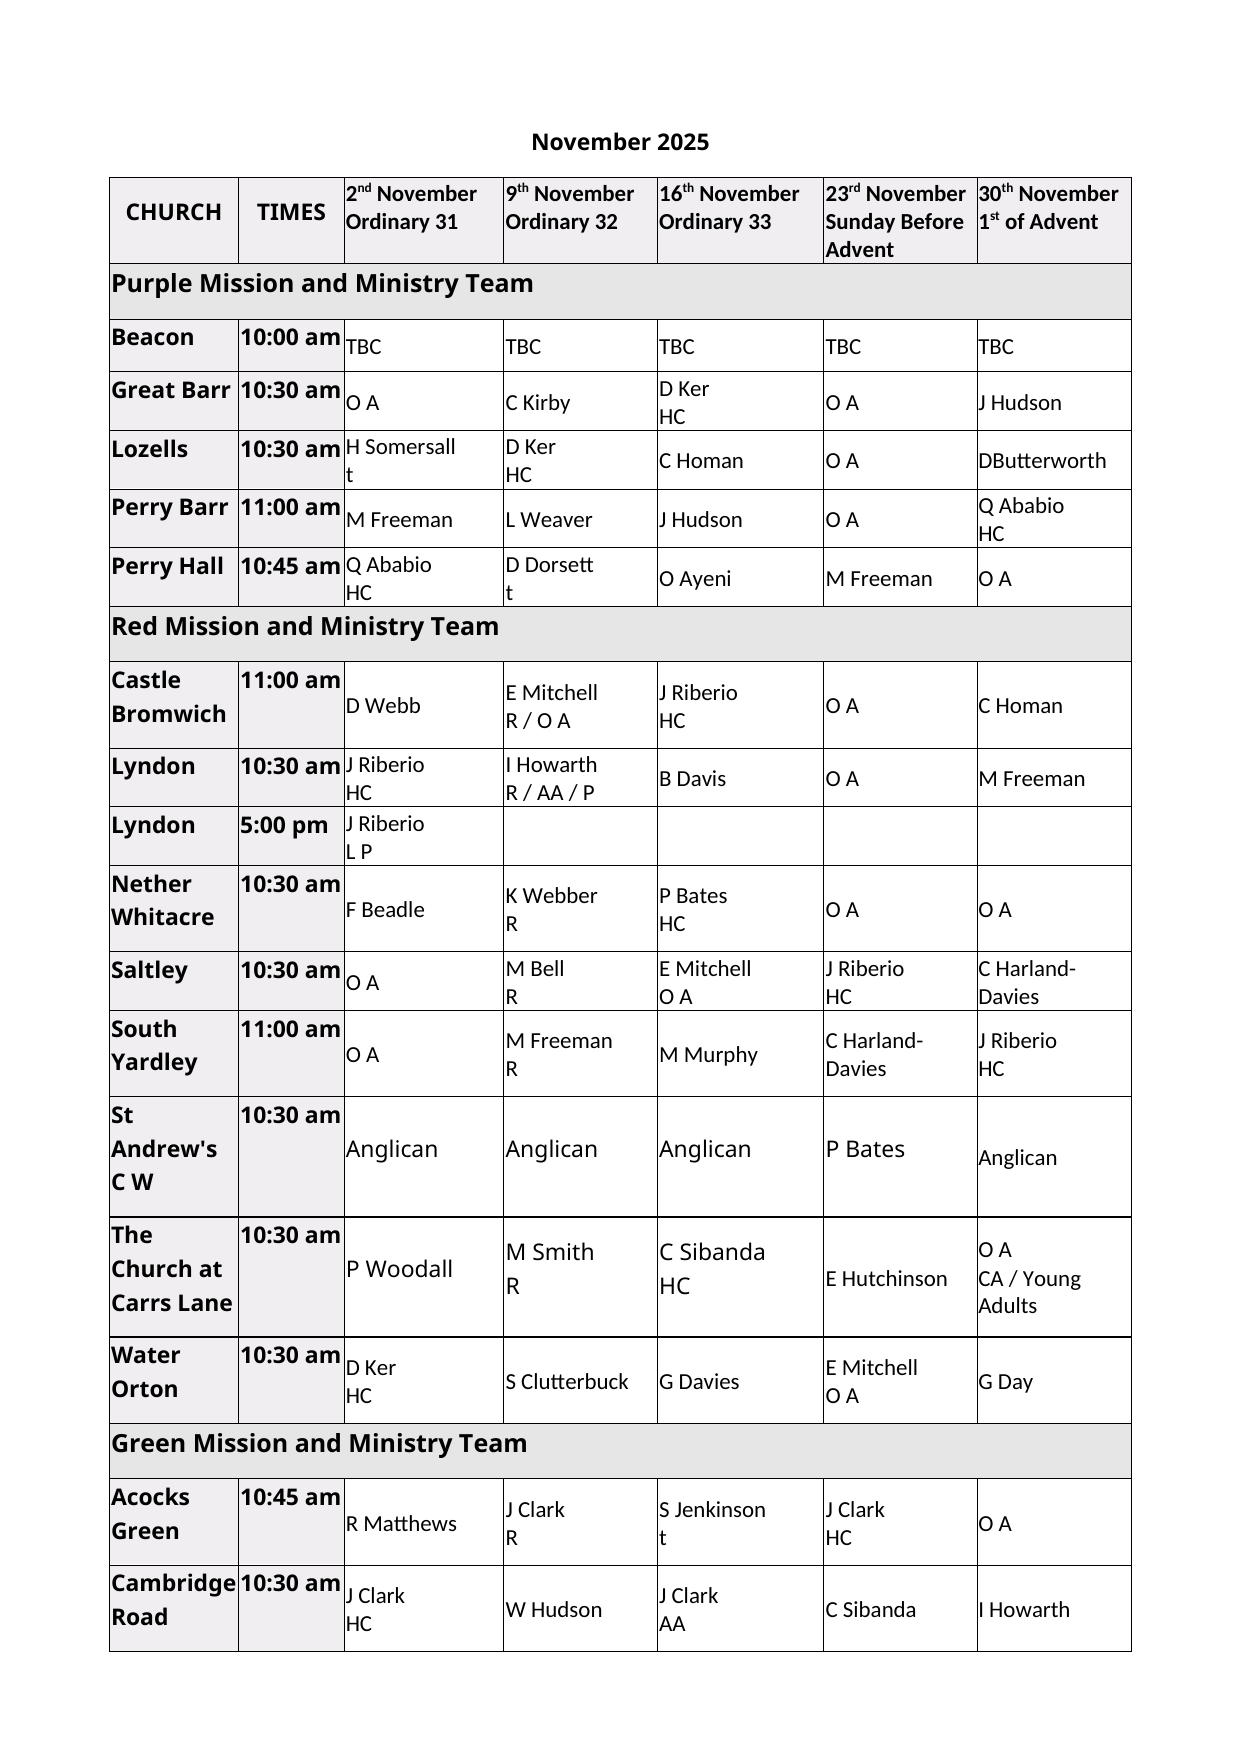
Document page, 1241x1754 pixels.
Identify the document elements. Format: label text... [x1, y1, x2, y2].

table_cell [978, 807, 1131, 865]
table_cell E Mitchell O A [824, 1338, 977, 1423]
table_cell C Sibanda HC [658, 1218, 823, 1336]
table_cell Anglican [345, 1097, 503, 1216]
table_cell M Freeman [978, 749, 1131, 806]
table_cell C Harland-Davies [978, 952, 1131, 1010]
table_cell C Harland-Davies [824, 1011, 977, 1096]
table_cell Q Ababio HC [978, 490, 1131, 547]
table_cell C Homan [658, 431, 823, 488]
table_cell E Mitchell O A [658, 952, 823, 1010]
table_cell Lozells [110, 431, 238, 488]
table_cell D Webb [345, 662, 503, 748]
table_cell S Jenkinson t [658, 1479, 823, 1564]
table_cell 11:00 am [239, 662, 344, 748]
table_cell TBC [658, 320, 823, 371]
table_cell Lyndon [110, 749, 238, 806]
text November 2025 [75, 125, 1165, 157]
table_cell DButterworth [978, 431, 1131, 488]
table_header 16th November Ordinary 33 [658, 178, 823, 263]
table_cell O A [824, 866, 977, 951]
table_cell Anglican [504, 1097, 657, 1216]
table_cell [504, 807, 657, 865]
table_cell 10:30 am [239, 1566, 344, 1651]
table_cell 10:45 am [239, 1479, 344, 1564]
table_cell [658, 807, 823, 865]
table_cell J Hudson [978, 372, 1131, 430]
table_cell O A [978, 548, 1131, 606]
table_cell D Ker HC [345, 1338, 503, 1423]
table_cell TBC [345, 320, 503, 371]
table_cell Purple Mission and Ministry Team [110, 264, 1131, 319]
table_cell O A [345, 1011, 503, 1096]
table_cell I Howarth [978, 1566, 1131, 1651]
table_cell E Hutchinson [824, 1218, 977, 1336]
table_cell Lyndon [110, 807, 238, 865]
table_cell F Beadle [345, 866, 503, 951]
table_cell D Ker HC [504, 431, 657, 488]
table_cell M Smith R [504, 1218, 657, 1336]
table_cell 10:30 am [239, 1097, 344, 1216]
table_cell O A [824, 431, 977, 488]
table_cell O A CA / Young Adults [978, 1218, 1131, 1336]
table_cell P Bates HC [658, 866, 823, 951]
table_cell TBC [504, 320, 657, 371]
table_cell The Church at Carrs Lane [110, 1218, 238, 1336]
table_cell D Ker HC [658, 372, 823, 430]
table_cell Nether Whitacre [110, 866, 238, 951]
table_cell J Riberio HC [978, 1011, 1131, 1096]
table_cell S Clutterbuck [504, 1338, 657, 1423]
table_header 23rd November Sunday Before Advent [824, 178, 977, 263]
table_cell I Howarth R / AA / P [504, 749, 657, 806]
table_cell Red Mission and Ministry Team [110, 607, 1131, 661]
table_cell C Homan [978, 662, 1131, 748]
table_cell Perry Hall [110, 548, 238, 606]
table_cell G Davies [658, 1338, 823, 1423]
table_cell D Dorsett t [504, 548, 657, 606]
table_cell O A [345, 952, 503, 1010]
table_cell 10:45 am [239, 548, 344, 606]
table_cell C Kirby [504, 372, 657, 430]
table_cell O A [824, 490, 977, 547]
table_cell M Freeman [345, 490, 503, 547]
table_cell J Clark HC [345, 1566, 503, 1651]
table_cell Anglican [978, 1097, 1131, 1216]
table_cell Beacon [110, 320, 238, 371]
table_cell Q Ababio HC [345, 548, 503, 606]
table_cell L Weaver [504, 490, 657, 547]
table_cell R Matthews [345, 1479, 503, 1564]
table_cell P Woodall [345, 1218, 503, 1336]
table_cell Acocks Green [110, 1479, 238, 1564]
table_cell M Bell R [504, 952, 657, 1010]
table_cell 10:00 am [239, 320, 344, 371]
table_cell Great Barr [110, 372, 238, 430]
table_cell Water Orton [110, 1338, 238, 1423]
table_cell B Davis [658, 749, 823, 806]
table_cell O A [345, 372, 503, 430]
table_cell Castle Bromwich [110, 662, 238, 748]
table_cell 10:30 am [239, 1338, 344, 1423]
table_cell W Hudson [504, 1566, 657, 1651]
table_cell Saltley [110, 952, 238, 1010]
table_cell O A [978, 866, 1131, 951]
table_cell J Riberio L P [345, 807, 503, 865]
table_cell 10:30 am [239, 749, 344, 806]
table_cell G Day [978, 1338, 1131, 1423]
table_cell M Freeman [824, 548, 977, 606]
table_cell [824, 807, 977, 865]
table_cell K Webber R [504, 866, 657, 951]
table_header TIMES [239, 178, 344, 263]
table_cell J Clark R [504, 1479, 657, 1564]
table_cell Perry Barr [110, 490, 238, 547]
table_cell C Sibanda [824, 1566, 977, 1651]
table_header CHURCH [110, 178, 238, 263]
table_cell J Riberio HC [824, 952, 977, 1010]
table_cell J Hudson [658, 490, 823, 547]
table_header 9th November Ordinary 32 [504, 178, 657, 263]
table_cell O A [824, 662, 977, 748]
table_cell 5:00 pm [239, 807, 344, 865]
table_cell J Riberio HC [345, 749, 503, 806]
table_cell O A [824, 372, 977, 430]
table_cell 10:30 am [239, 372, 344, 430]
table_cell P Bates [824, 1097, 977, 1216]
table_cell 10:30 am [239, 1218, 344, 1336]
table_cell 10:30 am [239, 866, 344, 951]
table_cell J Clark AA [658, 1566, 823, 1651]
table_cell O A [978, 1479, 1131, 1564]
table_cell E Mitchell R / O A [504, 662, 657, 748]
table_header 2nd November Ordinary 31 [345, 178, 503, 263]
table_cell South Yardley [110, 1011, 238, 1096]
table_cell O Ayeni [658, 548, 823, 606]
table_cell J Clark HC [824, 1479, 977, 1564]
table_cell TBC [978, 320, 1131, 371]
table_cell M Murphy [658, 1011, 823, 1096]
table_cell H Somersall t [345, 431, 503, 488]
table_cell 10:30 am [239, 431, 344, 488]
table_cell Anglican [658, 1097, 823, 1216]
table_cell J Riberio HC [658, 662, 823, 748]
table_cell Cambridge Road [110, 1566, 238, 1651]
table_cell 10:30 am [239, 952, 344, 1010]
table_cell M Freeman R [504, 1011, 657, 1096]
table_header 30th November 1st of Advent [978, 178, 1131, 263]
table_cell O A [824, 749, 977, 806]
table_cell St Andrew's C W [110, 1097, 238, 1216]
table_cell Green Mission and Ministry Team [110, 1424, 1131, 1478]
table_cell TBC [824, 320, 977, 371]
table_cell 11:00 am [239, 1011, 344, 1096]
table_cell 11:00 am [239, 490, 344, 547]
